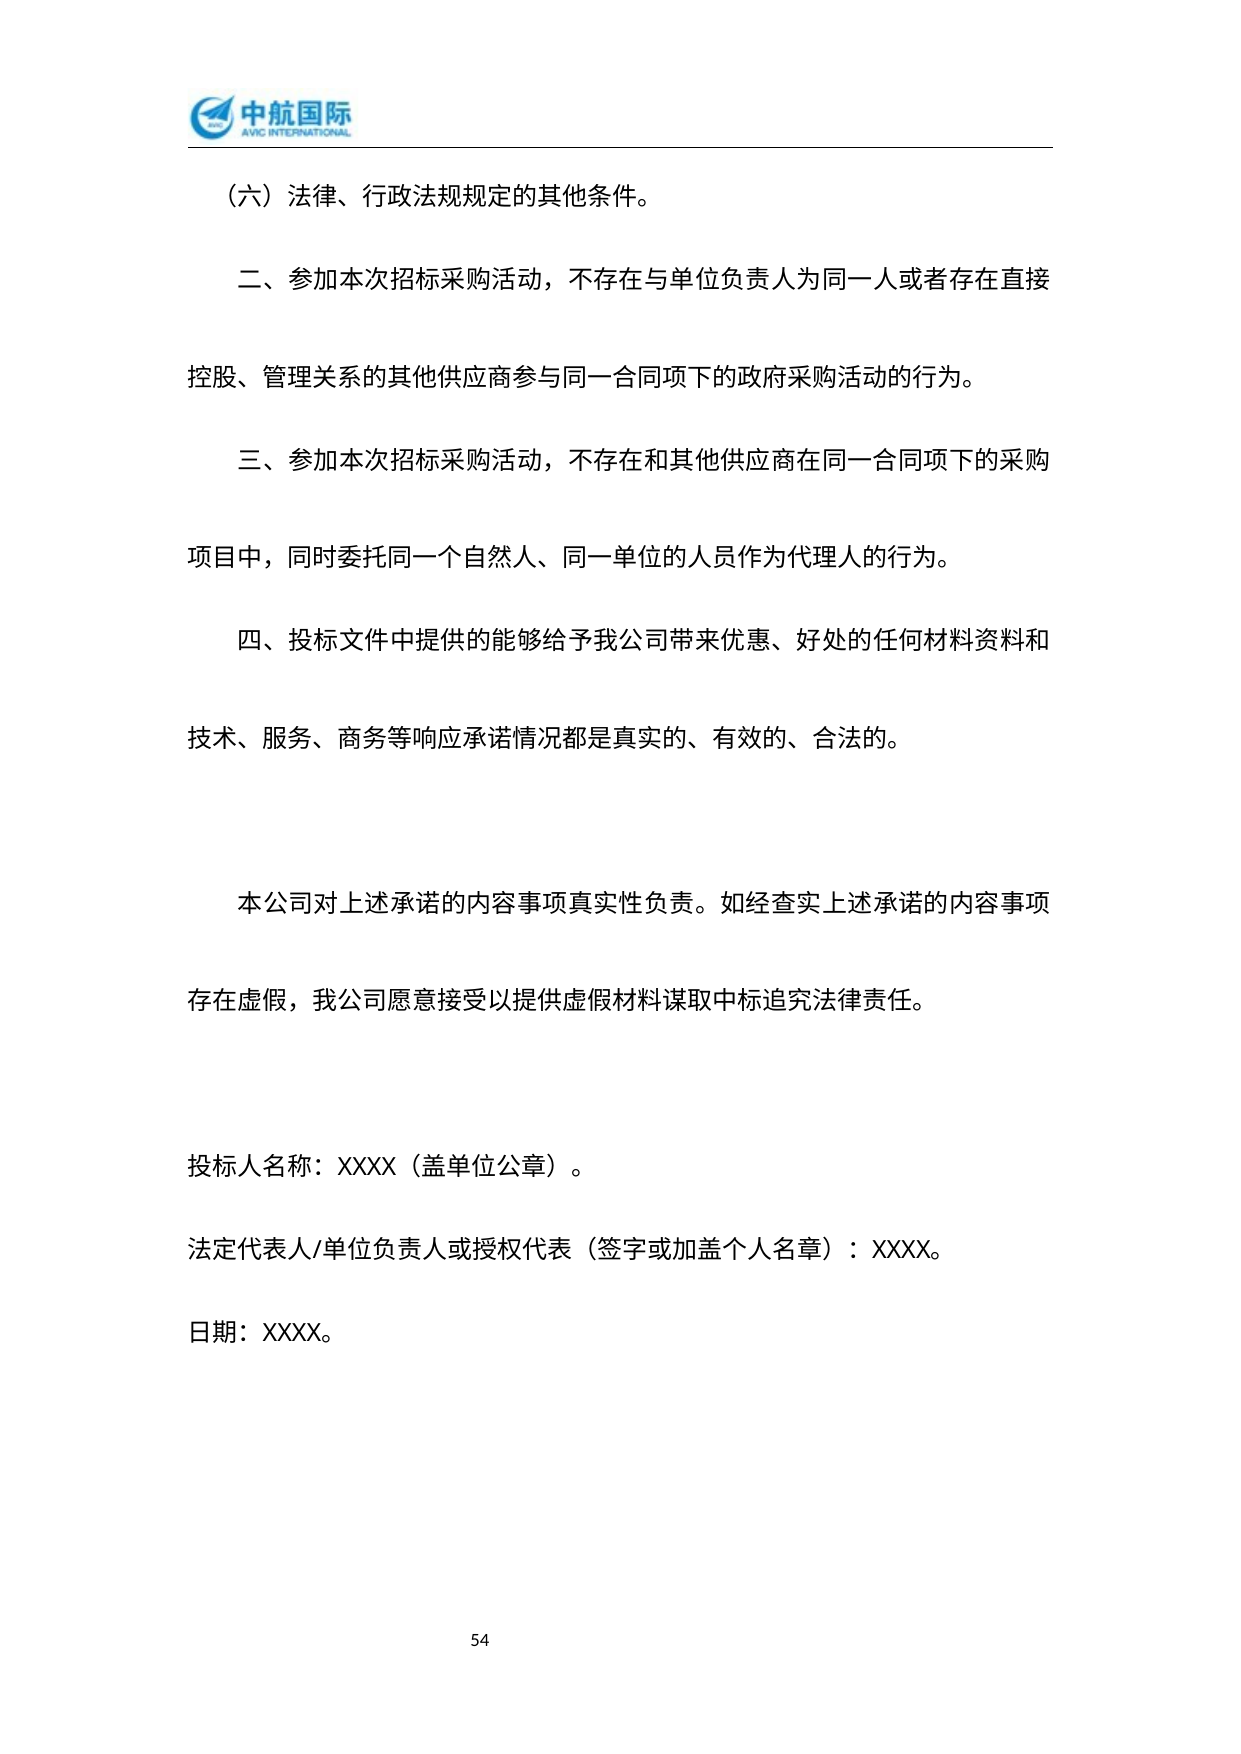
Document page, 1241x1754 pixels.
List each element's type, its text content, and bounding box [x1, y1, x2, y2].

text 投标人名称：XXXX（盖单位公章）。 [187, 1132, 1053, 1197]
text 二、参加本次招标采购活动，不存在与单位负责人为同一人或者存在直接控股、管理关系的其他供应商参与同一合同项下的政府采购活动的行为。 [187, 245, 1053, 408]
text 法定代表人/单位负责人或授权代表（签字或加盖个人名章）：XXXX。 [187, 1215, 1053, 1280]
text 三、参加本次招标采购活动，不存在和其他供应商在同一合同项下的采购项目中，同时委托同一个自然人、同一单位的人员作为代理人的行为。 [187, 426, 1053, 588]
text 日期：XXXX。 [187, 1298, 1053, 1363]
picture [187, 88, 359, 145]
text （六）法律、行政法规规定的其他条件。 [187, 162, 1053, 227]
text 四、投标文件中提供的能够给予我公司带来优惠、好处的任何材料资料和技术、服务、商务等响应承诺情况都是真实的、有效的、合法的。 [187, 606, 1053, 769]
text 本公司对上述承诺的内容事项真实性负责。如经查实上述承诺的内容事项存在虚假，我公司愿意接受以提供虚假材料谋取中标追究法律责任。 [187, 869, 1053, 1031]
